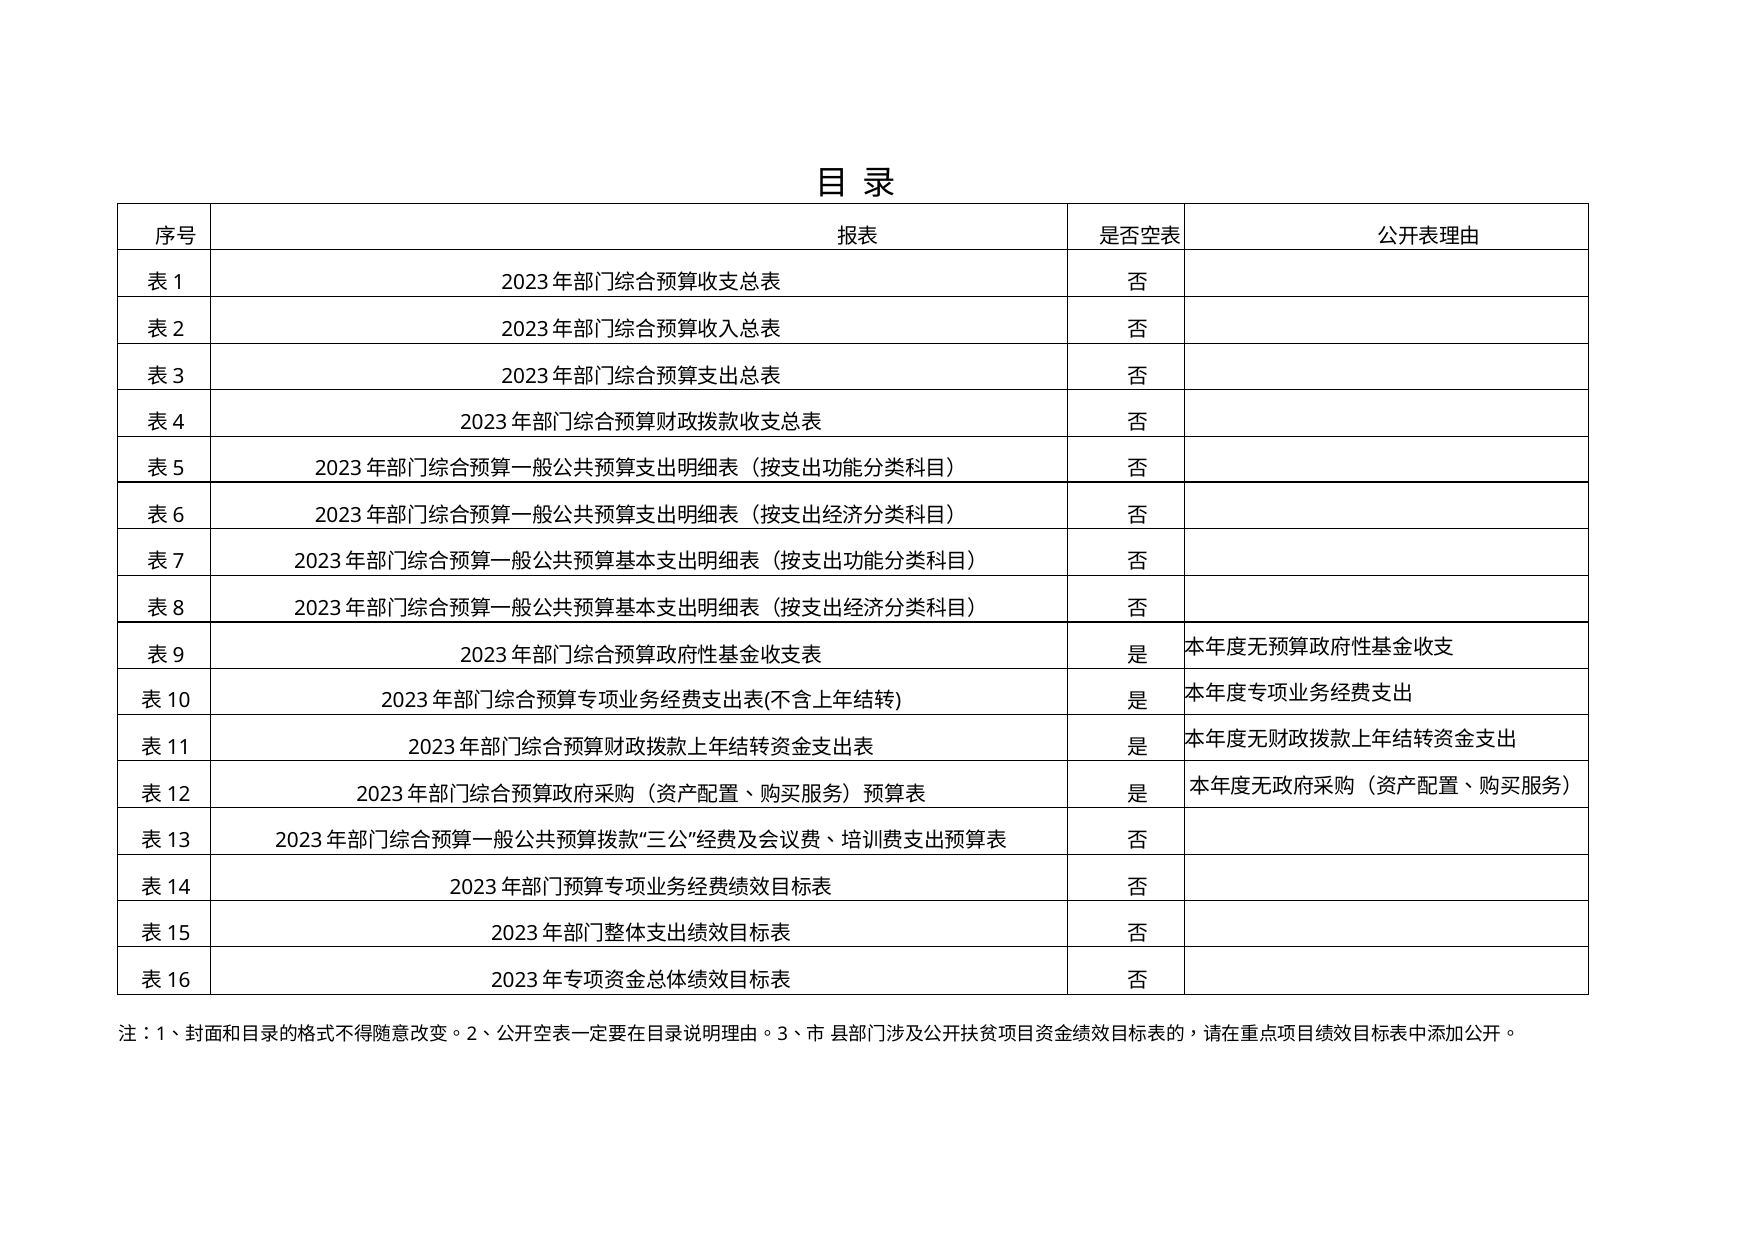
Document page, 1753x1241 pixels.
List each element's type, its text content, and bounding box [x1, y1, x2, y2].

table_cell 表6 [118, 483, 210, 528]
table_cell 表3 [118, 344, 210, 389]
table_cell 2023年部门综合预算一般公共预算基本支出明细表（按支出功能分类科目） [211, 529, 1067, 575]
table_cell 表1 [118, 250, 210, 296]
table_cell 本年度无预算政府性基金收支 [1185, 623, 1588, 668]
table_header 公开表理由 [1185, 204, 1588, 249]
table_cell [1185, 437, 1588, 481]
table_cell 2023年部门综合预算专项业务经费支出表(不含上年结转) [211, 669, 1067, 713]
table_cell [1185, 901, 1588, 946]
table_header 是否空表 [1068, 204, 1184, 249]
table_cell 表8 [118, 576, 210, 621]
table_cell 表13 [118, 808, 210, 854]
table_cell 表10 [118, 669, 210, 713]
table_cell 2023年部门整体支出绩效目标表 [211, 901, 1067, 946]
table_cell 2023年部门综合预算政府采购（资产配置、购买服务）预算表 [211, 761, 1067, 807]
table_cell 表15 [118, 901, 210, 946]
table_cell 否 [1068, 483, 1184, 528]
table_cell 否 [1068, 855, 1184, 900]
table_header 序号 [118, 204, 210, 249]
table_cell 是 [1068, 715, 1184, 760]
table_cell [1185, 576, 1588, 621]
table_cell 否 [1068, 576, 1184, 621]
table_cell [1185, 855, 1588, 900]
table_cell 表14 [118, 855, 210, 900]
table_cell [1185, 344, 1588, 389]
table_cell [1185, 529, 1588, 575]
table_cell 否 [1068, 529, 1184, 575]
table_cell [1185, 808, 1588, 854]
table_cell 否 [1068, 390, 1184, 436]
table_cell 2023年部门综合预算财政拨款收支总表 [211, 390, 1067, 436]
table_cell 2023年部门综合预算一般公共预算支出明细表（按支出经济分类科目） [211, 483, 1067, 528]
table_cell 否 [1068, 901, 1184, 946]
table_cell 2023年部门综合预算一般公共预算拨款“三公”经费及会议费、培训费支出预算表 [211, 808, 1067, 854]
table_cell 表2 [118, 297, 210, 342]
table_cell 表9 [118, 623, 210, 668]
table_cell 表16 [118, 947, 210, 994]
table_cell [1185, 390, 1588, 436]
table_cell 2023年部门综合预算财政拨款上年结转资金支出表 [211, 715, 1067, 760]
table_cell 表11 [118, 715, 210, 760]
table_cell 是 [1068, 669, 1184, 713]
table_cell 2023年专项资金总体绩效目标表 [211, 947, 1067, 994]
table_cell 2023年部门综合预算收入总表 [211, 297, 1067, 342]
table_cell 2023年部门综合预算支出总表 [211, 344, 1067, 389]
table_cell 2023年部门综合预算收支总表 [211, 250, 1067, 296]
table_cell 表12 [118, 761, 210, 807]
table_cell 否 [1068, 344, 1184, 389]
table_cell 2023年部门综合预算政府性基金收支表 [211, 623, 1067, 668]
table_cell [1185, 250, 1588, 296]
table_cell 否 [1068, 947, 1184, 994]
table_header 报表 [211, 204, 1067, 249]
table_cell 2023年部门预算专项业务经费绩效目标表 [211, 855, 1067, 900]
table_cell [1185, 297, 1588, 342]
table_cell 2023年部门综合预算一般公共预算基本支出明细表（按支出经济分类科目） [211, 576, 1067, 621]
table_cell 本年度专项业务经费支出 [1185, 669, 1588, 713]
table_cell 2023年部门综合预算一般公共预算支出明细表（按支出功能分类科目） [211, 437, 1067, 481]
table_cell 否 [1068, 808, 1184, 854]
table_cell 否 [1068, 297, 1184, 342]
table_cell [1185, 947, 1588, 994]
table_cell [1185, 483, 1588, 528]
table_cell 本年度无财政拨款上年结转资金支出 [1185, 715, 1588, 760]
table_cell 本年度无政府采购（资产配置、购买服务） [1185, 761, 1588, 807]
table_cell 表4 [118, 390, 210, 436]
table_cell 是 [1068, 623, 1184, 668]
table_cell 表5 [118, 437, 210, 481]
table_cell 否 [1068, 437, 1184, 481]
text 注：1、封面和目录的格式不得随意改变。2、公开空表一定要在目录说明理由。3、市 县部门涉及公开扶贫项目资金绩效目标表的，请在重点项目绩效目标表中添加公开。 [118, 1022, 1634, 1045]
table_cell 是 [1068, 761, 1184, 807]
table_cell 表7 [118, 529, 210, 575]
text 目 录 [816, 162, 1634, 203]
table_cell 否 [1068, 250, 1184, 296]
